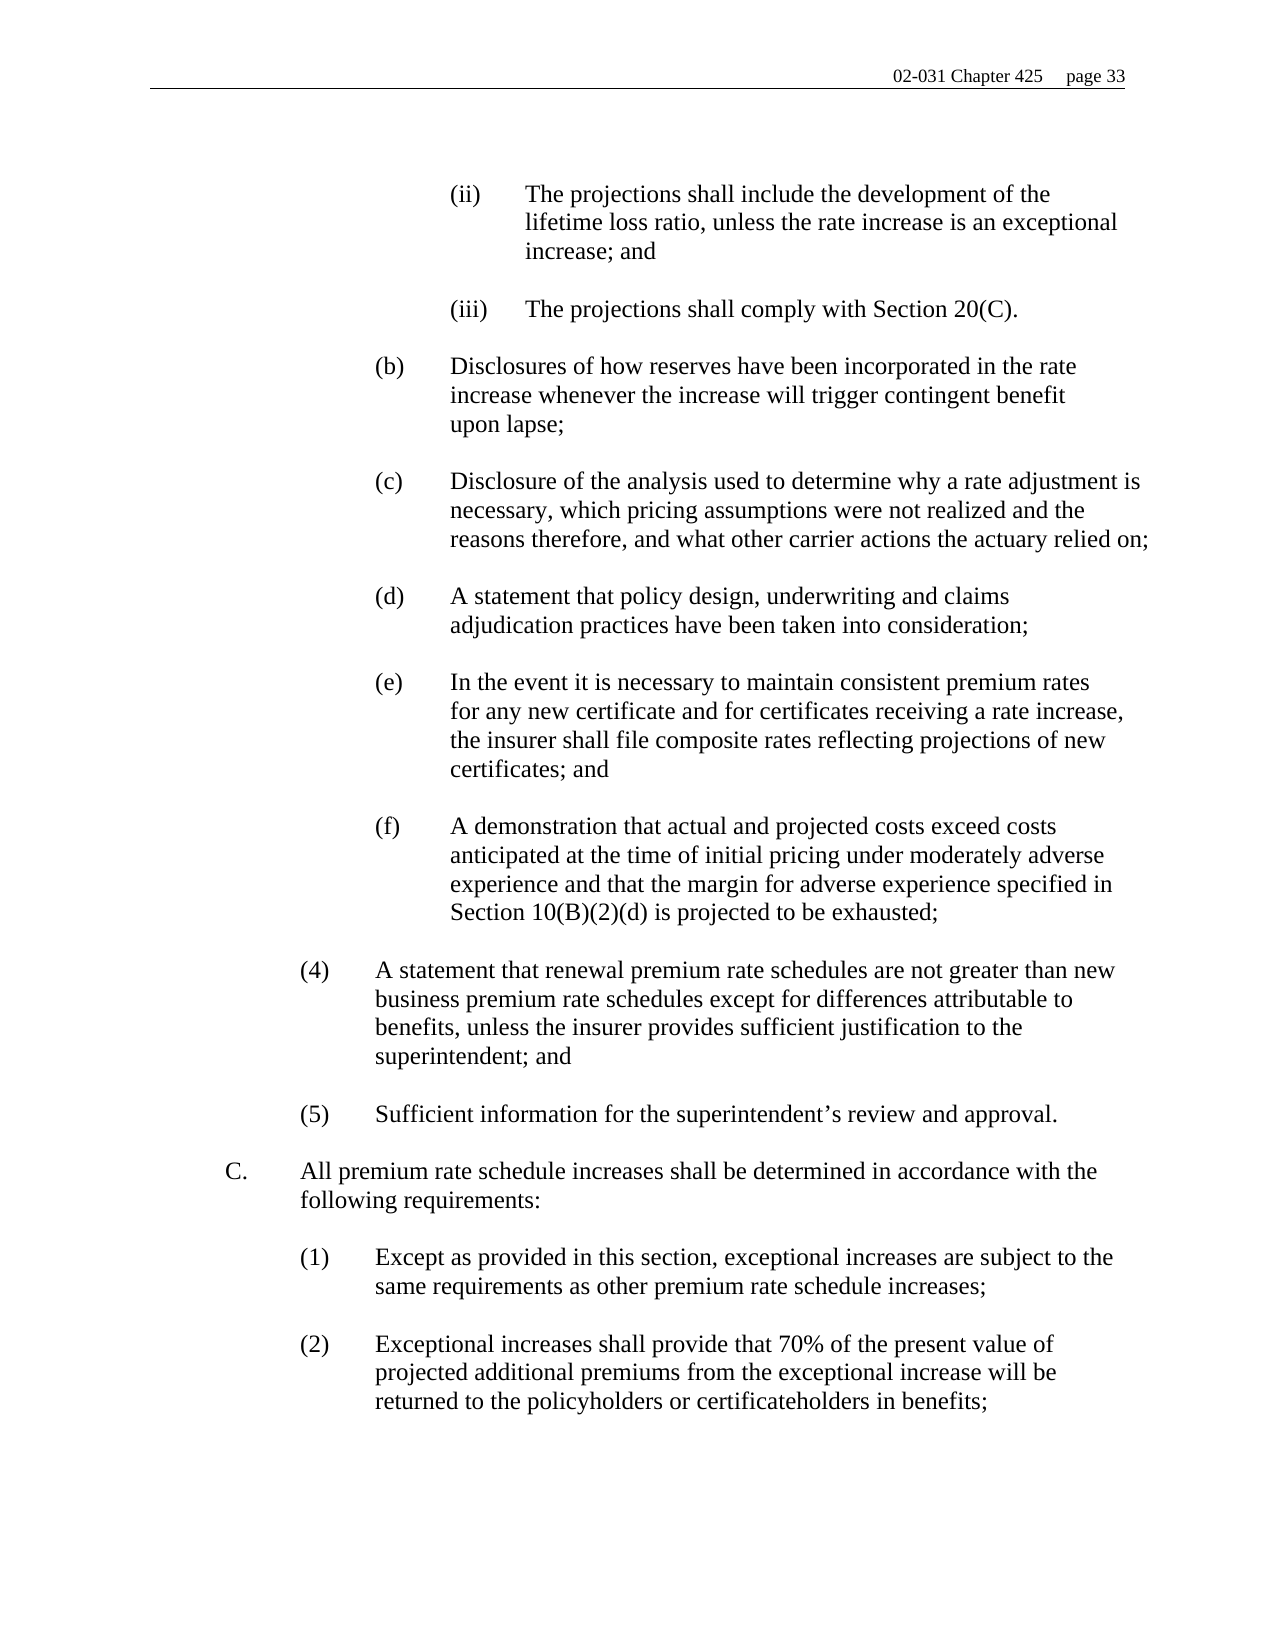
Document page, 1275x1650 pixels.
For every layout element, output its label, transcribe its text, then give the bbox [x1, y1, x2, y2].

text (d) A statement that policy design, underwriting and claims adjudication practices have been taken into consideration; [375, 581, 1125, 639]
text (2) Exceptional increases shall provide that 70% of the present value of projected additional premiums from the exceptional increase will be returned to the policyholders or certificateholders in benefits; [300, 1329, 1125, 1415]
text (e) In the event it is necessary to maintain consistent premium rates for any new certificate and for certificates receiving a rate increase, the insurer shall file composite rates reflecting projections of new certificates; and [375, 667, 1125, 782]
text (5) Sufficient information for the superintendent’s review and approval. [300, 1099, 1125, 1127]
text (f) A demonstration that actual and projected costs exceed costs anticipated at the time of initial pricing under moderately adverse experience and that the margin for adverse experience specified in Section 10(B)(2)(d) is projected to be exhausted; [375, 811, 1125, 926]
text C. All premium rate schedule increases shall be determined in accordance with the following requirements: [225, 1156, 1125, 1214]
text (iii) The projections shall comply with Section 20(C). [450, 294, 1125, 322]
text (c) Disclosure of the analysis used to determine why a rate adjustment is necessary, which pricing assumptions were not realized and the reasons therefore, and what other carrier actions the actuary relied on; [375, 466, 1162, 552]
text (1) Except as provided in this section, exceptional increases are subject to the same requirements as other premium rate schedule increases; [300, 1242, 1125, 1300]
text (ii) The projections shall include the development of the lifetime loss ratio, unless the rate increase is an exceptional increase; and [450, 179, 1125, 265]
text (4) A statement that renewal premium rate schedules are not greater than new business premium rate schedules except for differences attributable to benefits, unless the insurer provides sufficient justification to the superintendent; and [300, 955, 1125, 1070]
text (b) Disclosures of how reserves have been incorporated in the rate increase whenever the increase will trigger contingent benefit upon lapse; [375, 351, 1116, 437]
